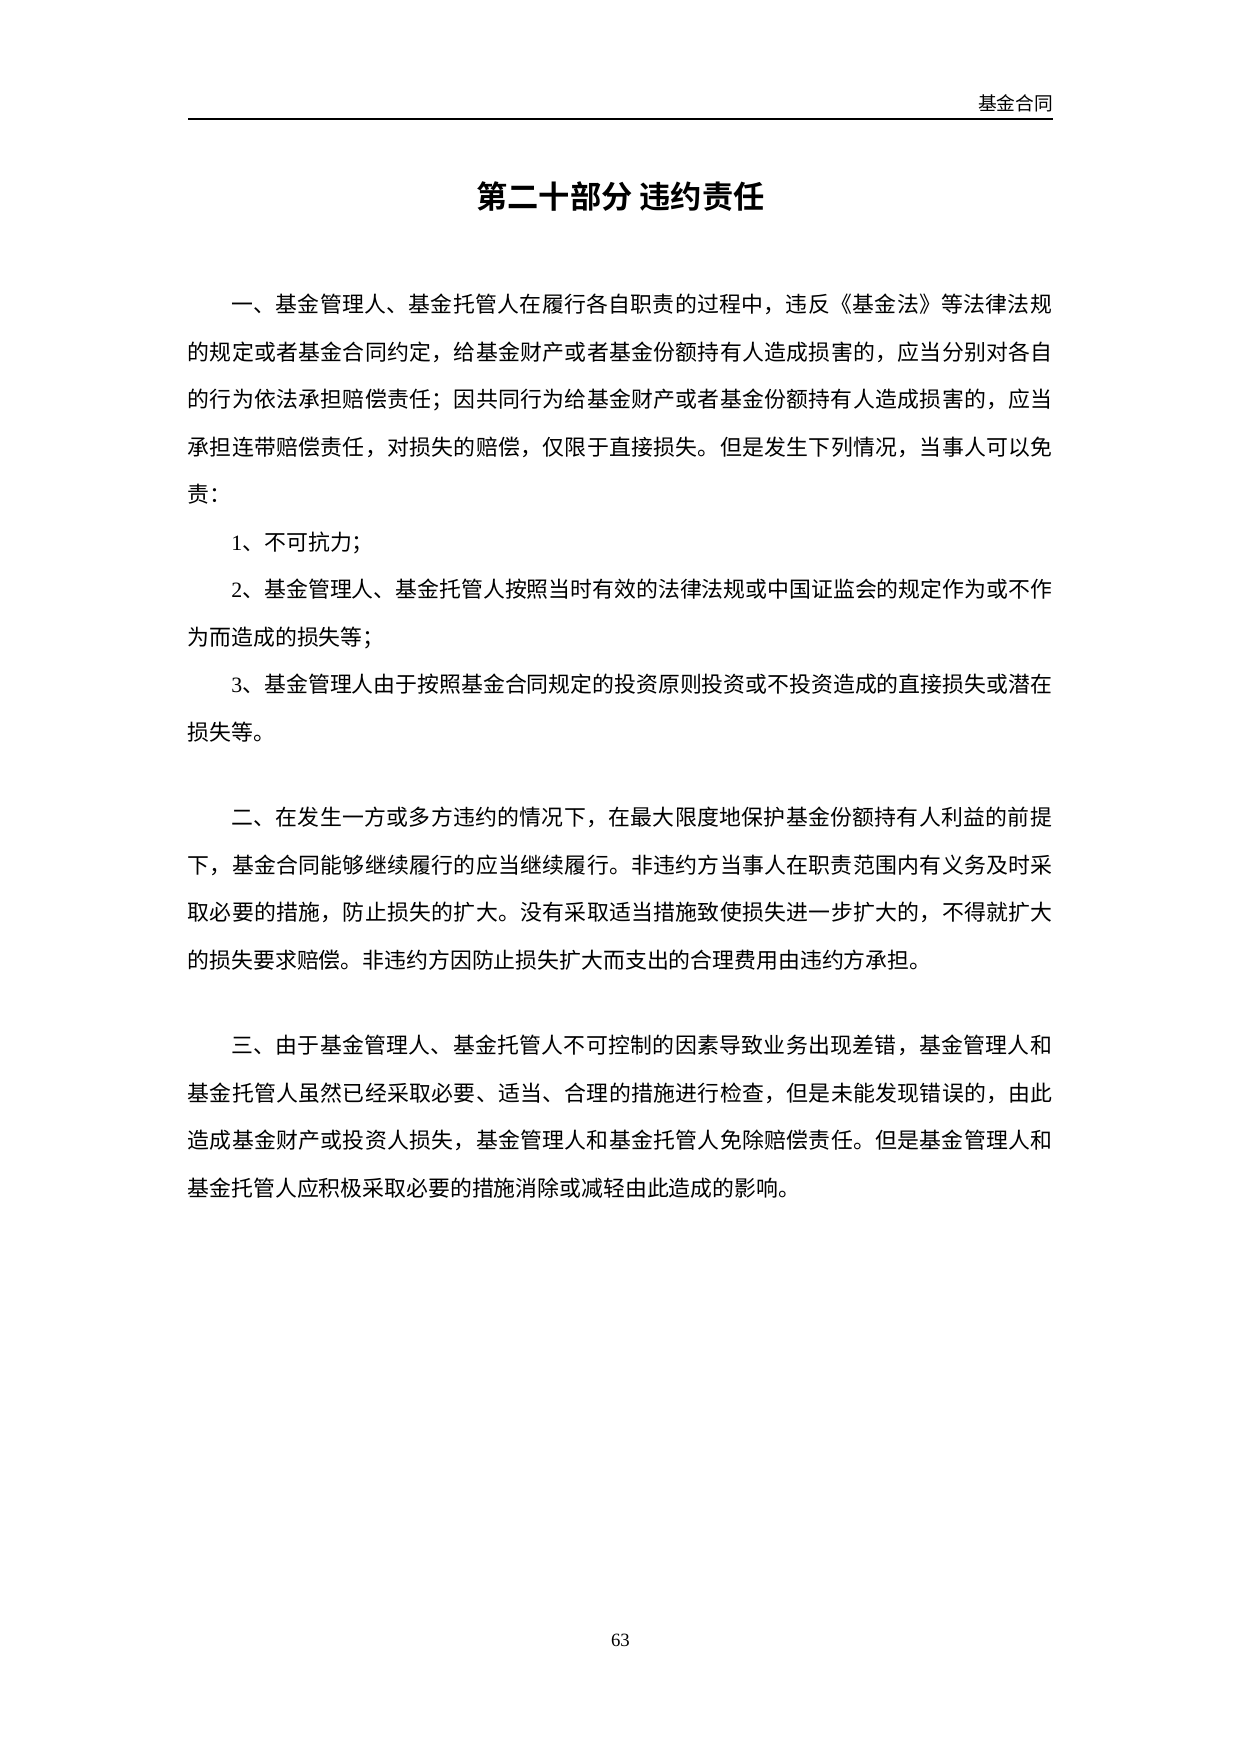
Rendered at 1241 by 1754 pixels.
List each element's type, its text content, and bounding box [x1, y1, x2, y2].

text 一、基金管理人、基金托管人在履行各自职责的过程中，违反《基金法》等法律法规的规定或者基金合同约定，给基金财产或者基金份额持有人造成损害的，应当分别对各自的行为依法承担赔偿责任；因共同行为给基金财产或者基金份额持有人造成损害的，应当承担连带赔偿责任，对损失的赔偿，仅限于直接损失。但是发生下列情况，当事人可以免责： [187, 287, 1053, 509]
text 3、基金管理人由于按照基金合同规定的投资原则投资或不投资造成的直接损失或潜在损失等。 [187, 667, 1053, 747]
subtitle 第二十部分 违约责任 [187, 162, 1053, 227]
text 2、基金管理人、基金托管人按照当时有效的法律法规或中国证监会的规定作为或不作为而造成的损失等； [187, 572, 1053, 652]
text 三、由于基金管理人、基金托管人不可控制的因素导致业务出现差错，基金管理人和基金托管人虽然已经采取必要、适当、合理的措施进行检查，但是未能发现错误的，由此造成基金财产或投资人损失，基金管理人和基金托管人免除赔偿责任。但是基金管理人和基金托管人应积极采取必要的措施消除或减轻由此造成的影响。 [187, 1028, 1053, 1202]
text 1、不可抗力； [187, 525, 1053, 557]
text 二、在发生一方或多方违约的情况下，在最大限度地保护基金份额持有人利益的前提下，基金合同能够继续履行的应当继续履行。非违约方当事人在职责范围内有义务及时采取必要的措施，防止损失的扩大。没有采取适当措施致使损失进一步扩大的，不得就扩大的损失要求赔偿。非违约方因防止损失扩大而支出的合理费用由违约方承担。 [187, 800, 1053, 974]
